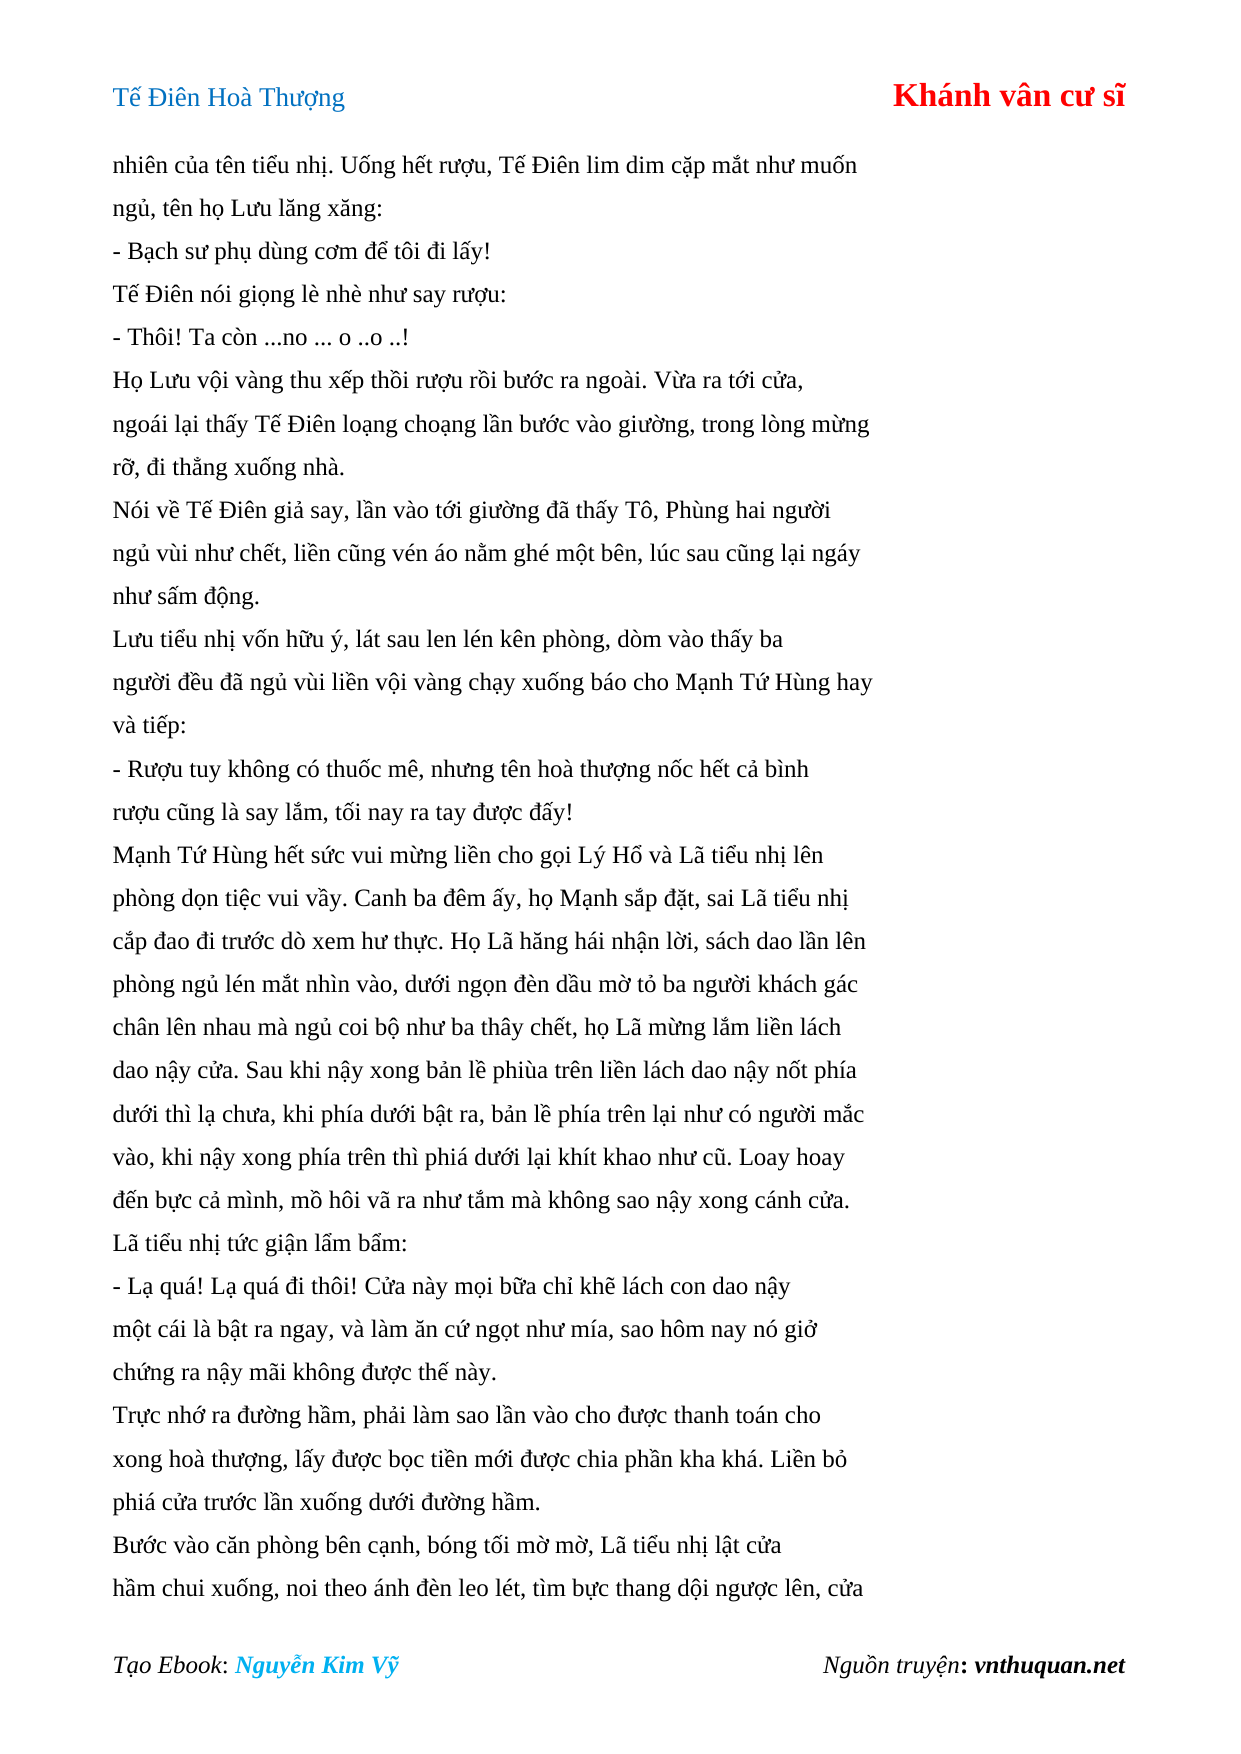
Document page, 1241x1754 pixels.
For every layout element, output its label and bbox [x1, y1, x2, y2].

text [112, 150, 1128, 1602]
